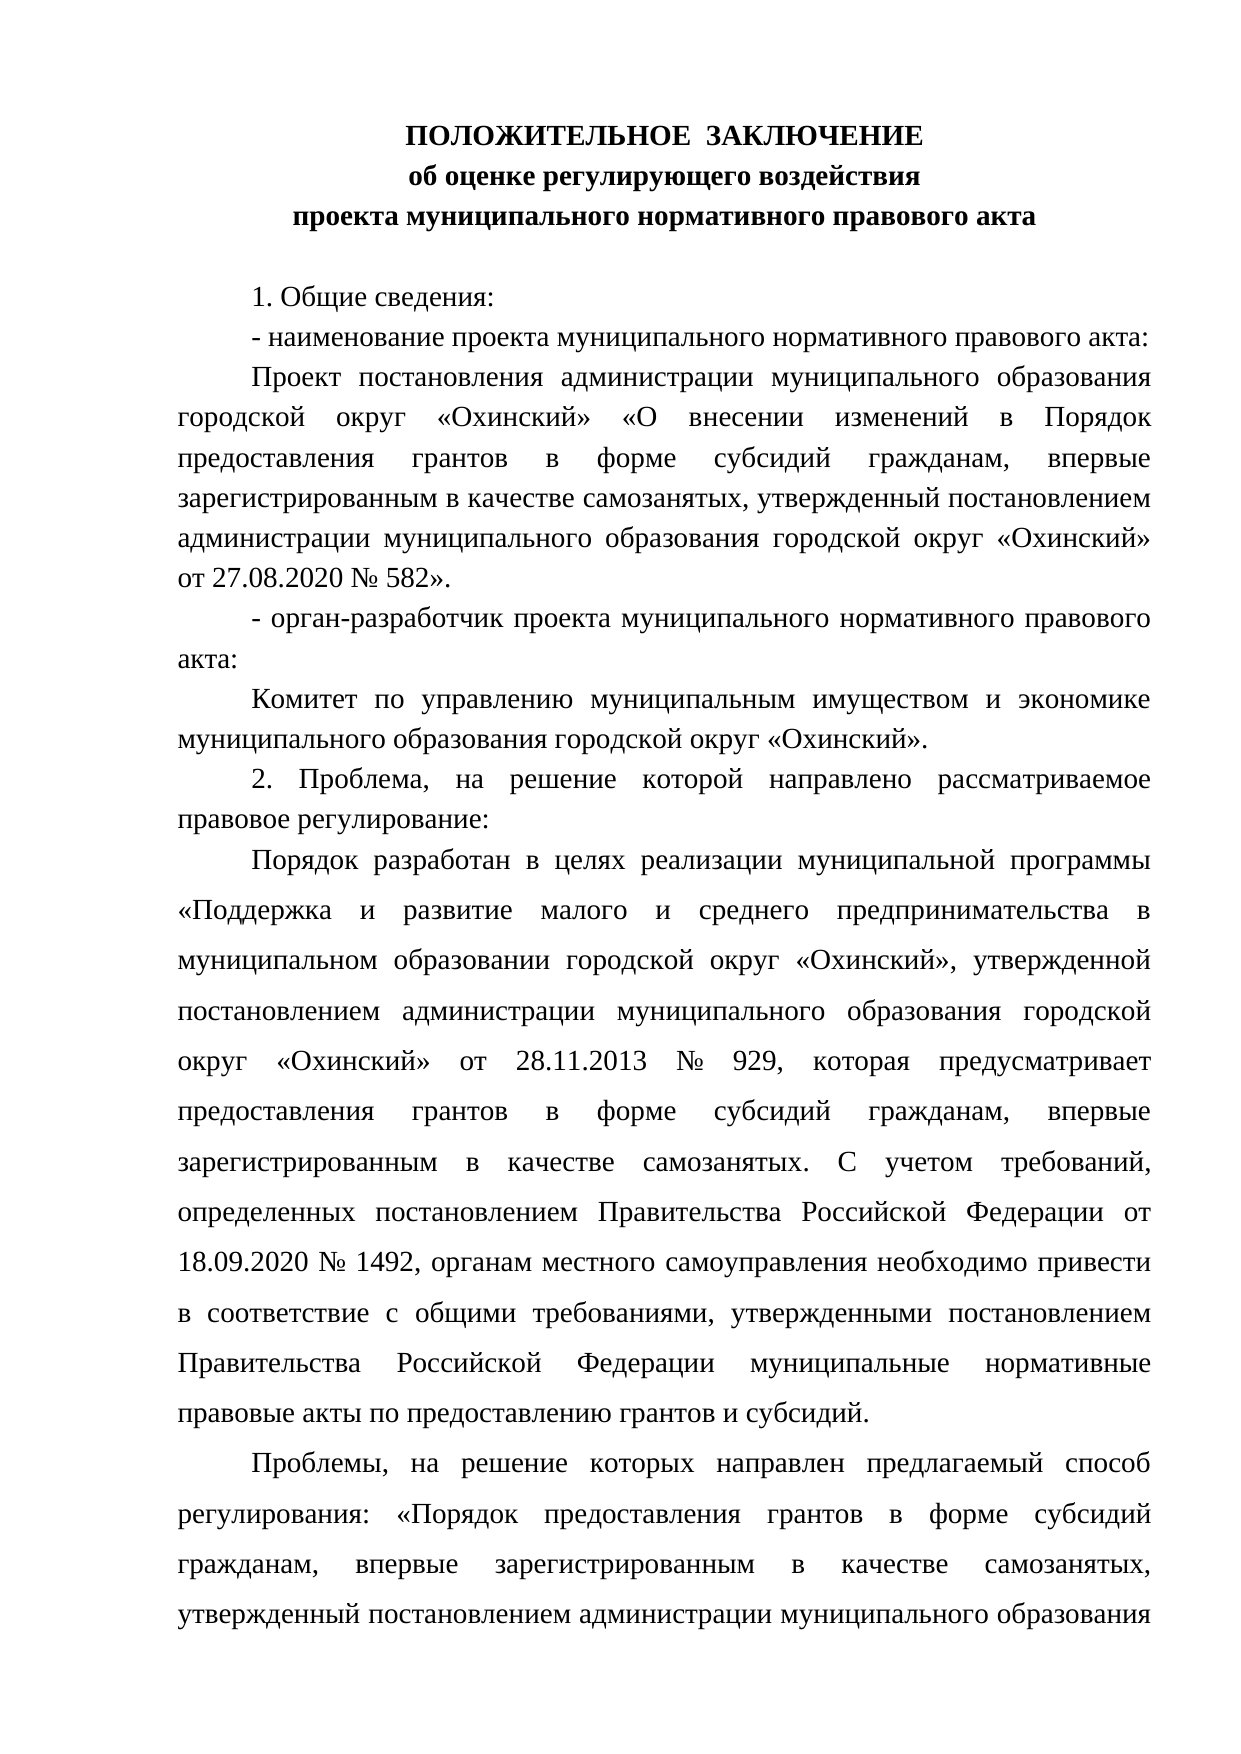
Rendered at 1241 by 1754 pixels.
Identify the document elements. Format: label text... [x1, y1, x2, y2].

text Проект постановления администрации муниципального образования городской округ «Охинский» «О внесении изменений в Порядок предоставления грантов в форме субсидий гражданам, впервые зарегистрированным в качестве самозанятых, утвержденный постановлением администрации муниципального образования городской округ «Охинский» от 27.08.2020 № 582». [177, 359, 1152, 594]
text ПОЛОЖИТЕЛЬНОЕ ЗАКЛЮЧЕНИЕ [177, 118, 1152, 152]
text Порядок разработан в целях реализации муниципальной программы «Поддержка и развитие малого и среднего предпринимательства в муниципальном образовании городской округ «Охинский», утвержденной постановлением администрации муниципального образования городской округ «Охинский» от 28.11.2013 № 929, которая предусматривает предоставления грантов в форме субсидий гражданам, впервые зарегистрированным в качестве самозанятых. С учетом требований, определенных постановлением Правительства Российской Федерации от 18.09.2020 № 1492, органам местного самоуправления необходимо привести в соответствие с общими требованиями, утвержденными постановлением Правительства Российской Федерации муниципальные нормативные правовые акты по предоставлению грантов и субсидий. [177, 842, 1152, 1429]
text 2. Проблема, на решение которой направлено рассматриваемое правовое регулирование: [177, 761, 1152, 835]
text об оценке регулирующего воздействия [177, 158, 1152, 192]
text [177, 1446, 1152, 1630]
text 1. Общие сведения: [177, 279, 1152, 312]
text проекта муниципального нормативного правового акта [177, 198, 1152, 232]
text - орган-разработчик проекта муниципального нормативного правового акта: [177, 601, 1152, 674]
text Комитет по управлению муниципальным имуществом и экономике муниципального образования городской округ «Охинский». [177, 681, 1152, 755]
text - наименование проекта муниципального нормативного правового акта: [177, 319, 1152, 353]
